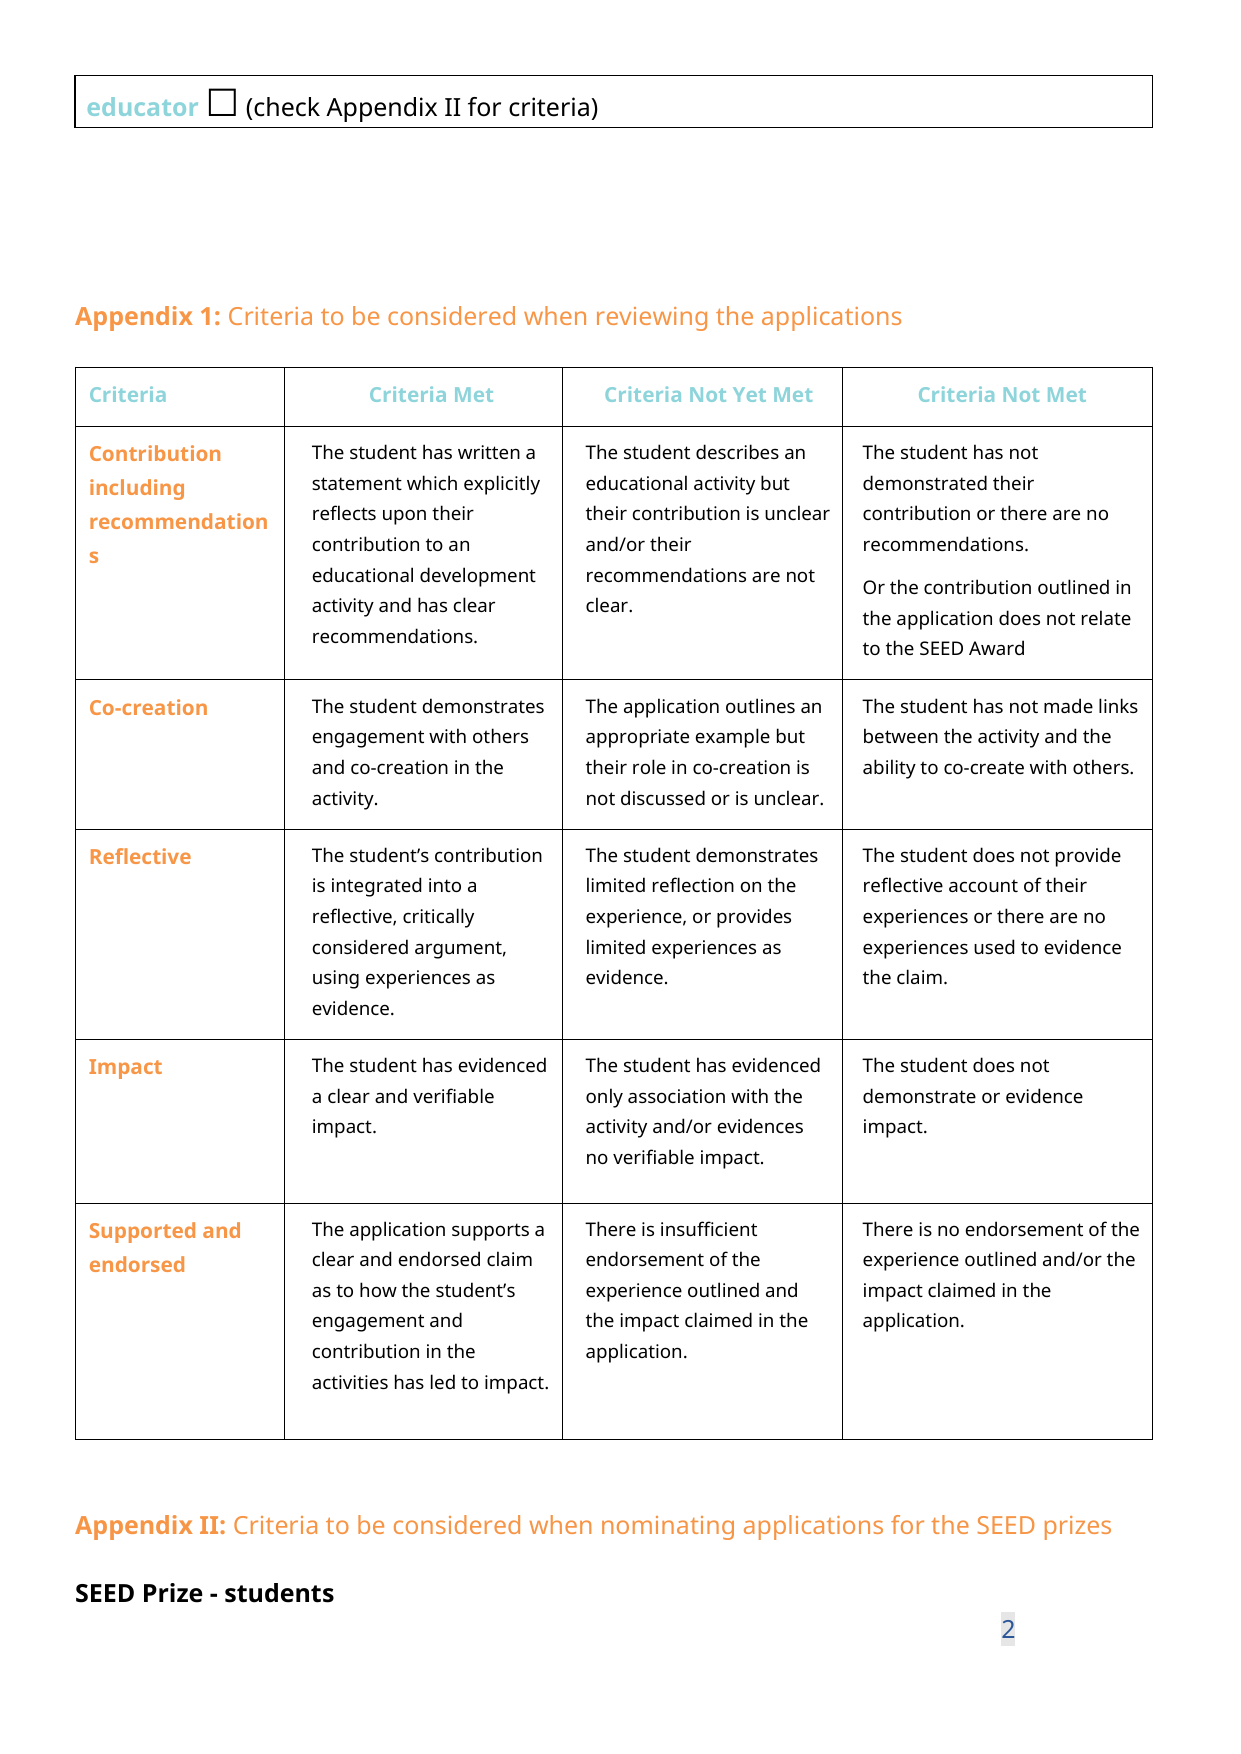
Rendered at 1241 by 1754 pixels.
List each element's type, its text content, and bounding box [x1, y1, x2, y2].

table_cell The student has not demonstrated their contribution or there are no recommendations. Or the contribution outlined in the application does not relate to the SEED Award [843, 427, 1152, 679]
table_cell The student has not made links between the activity and the ability to co-create with others. [843, 680, 1152, 828]
table_cell The student does not provide reflective account of their experiences or there are no experiences used to evidence the claim. [843, 830, 1152, 1039]
text Appendix 1: Criteria to be considered when reviewing the applications [75, 298, 1165, 332]
table_cell The student demonstrates limited reflection on the experience, or provides limited experiences as evidence. [563, 830, 842, 1039]
table_cell The student has written a statement which explicitly reflects upon their contribution to an educational development activity and has clear recommendations. [285, 427, 562, 679]
table_cell Contribution including recommendations [76, 427, 284, 679]
table_header Criteria Met [285, 368, 562, 426]
table_cell The student describes an educational activity but their contribution is unclear and/or their recommendations are not clear. [563, 427, 842, 679]
table_cell The student has evidenced a clear and verifiable impact. [285, 1040, 562, 1202]
table_cell The student does not demonstrate or evidence impact. [843, 1040, 1152, 1202]
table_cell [76, 76, 1152, 127]
table_cell There is insufficient endorsement of the experience outlined and the impact claimed in the application. [563, 1204, 842, 1439]
table_cell The application outlines an appropriate example but their role in co-creation is not discussed or is unclear. [563, 680, 842, 828]
table_cell The student demonstrates engagement with others and co-creation in the activity. [285, 680, 562, 828]
table_header Criteria Not Met [843, 368, 1152, 426]
text SEED Prize - students [75, 1576, 1165, 1610]
table_cell Reflective [76, 830, 284, 1039]
table_cell Co-creation [76, 680, 284, 828]
table_cell The student’s contribution is integrated into a reflective, critically considered argument, using experiences as evidence. [285, 830, 562, 1039]
table_cell Impact [76, 1040, 284, 1202]
table_cell The student has evidenced only association with the activity and/or evidences no verifiable impact. [563, 1040, 842, 1202]
table_cell Supported and endorsed [76, 1204, 284, 1439]
text Appendix II: Criteria to be considered when nominating applications for the SEED prizes [75, 1508, 1165, 1542]
table_header Criteria Not Yet Met [563, 368, 842, 426]
table_cell There is no endorsement of the experience outlined and/or the impact claimed in the application. [843, 1204, 1152, 1439]
table_cell The application supports a clear and endorsed claim as to how the student’s engagement and contribution in the activities has led to impact. [285, 1204, 562, 1439]
table_header Criteria [76, 368, 284, 426]
